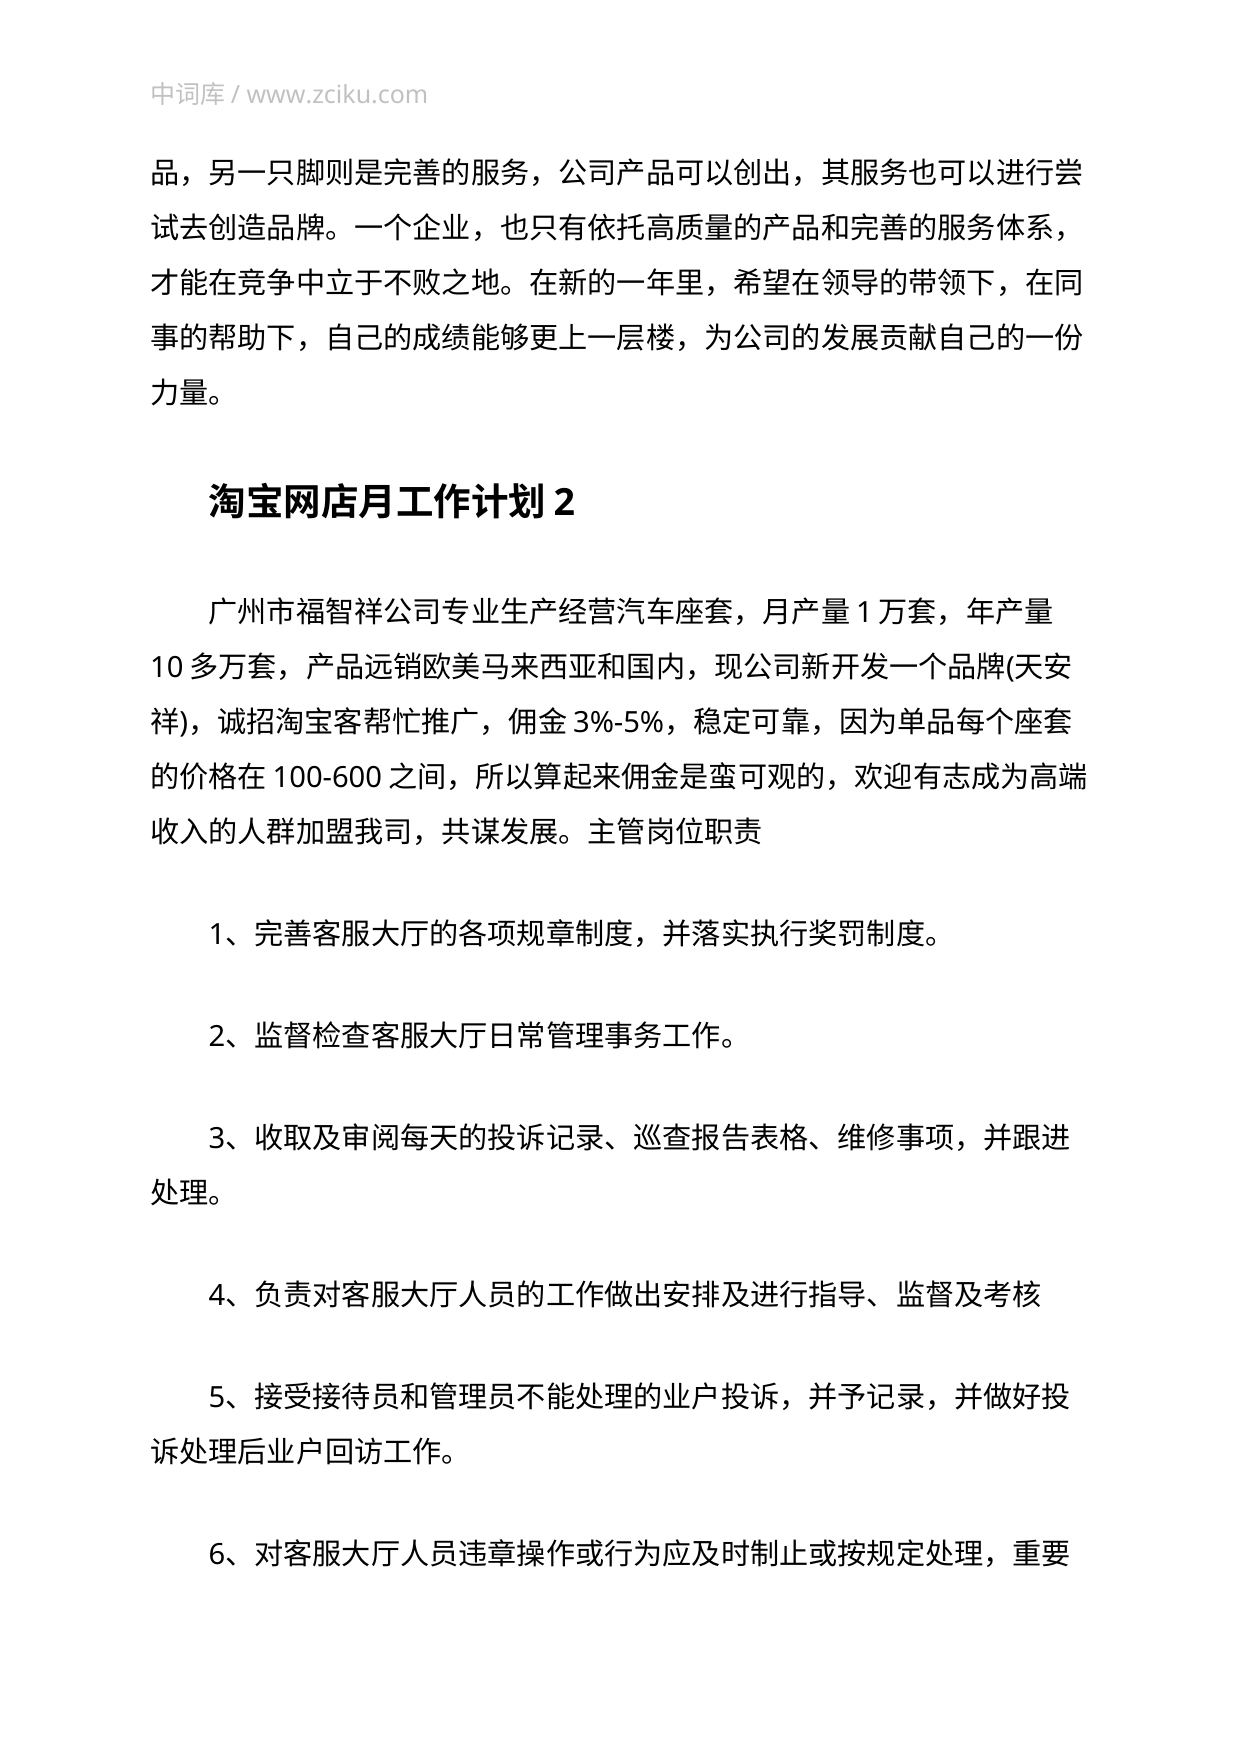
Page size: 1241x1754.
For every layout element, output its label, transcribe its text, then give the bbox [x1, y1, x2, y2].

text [150, 1530, 1090, 1573]
text 广州市福智祥公司专业生产经营汽车座套，月产量1万套，年产量10多万套，产品远销欧美马来西亚和国内，现公司新开发一个品牌(天安祥)，诚招淘宝客帮忙推广，佣金3%-5%，稳定可靠，因为单品每个座套的价格在100-600之间，所以算起来佣金是蛮可观的，欢迎有志成为高端收入的人群加盟我司，共谋发展。主管岗位职责 [150, 589, 1090, 851]
text 3、收取及审阅每天的投诉记录、巡查报告表格、维修事项，并跟进处理。 [150, 1115, 1090, 1212]
text 淘宝网店月工作计划2 [150, 471, 1090, 526]
text 5、接受接待员和管理员不能处理的业户投诉，并予记录，并做好投诉处理后业户回访工作。 [150, 1373, 1090, 1471]
text 4、负责对客服大厅人员的工作做出安排及进行指导、监督及考核 [150, 1271, 1090, 1314]
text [150, 150, 1090, 412]
text 2、监督检查客服大厅日常管理事务工作。 [150, 1013, 1090, 1055]
text 1、完善客服大厅的各项规章制度，并落实执行奖罚制度。 [150, 911, 1090, 953]
